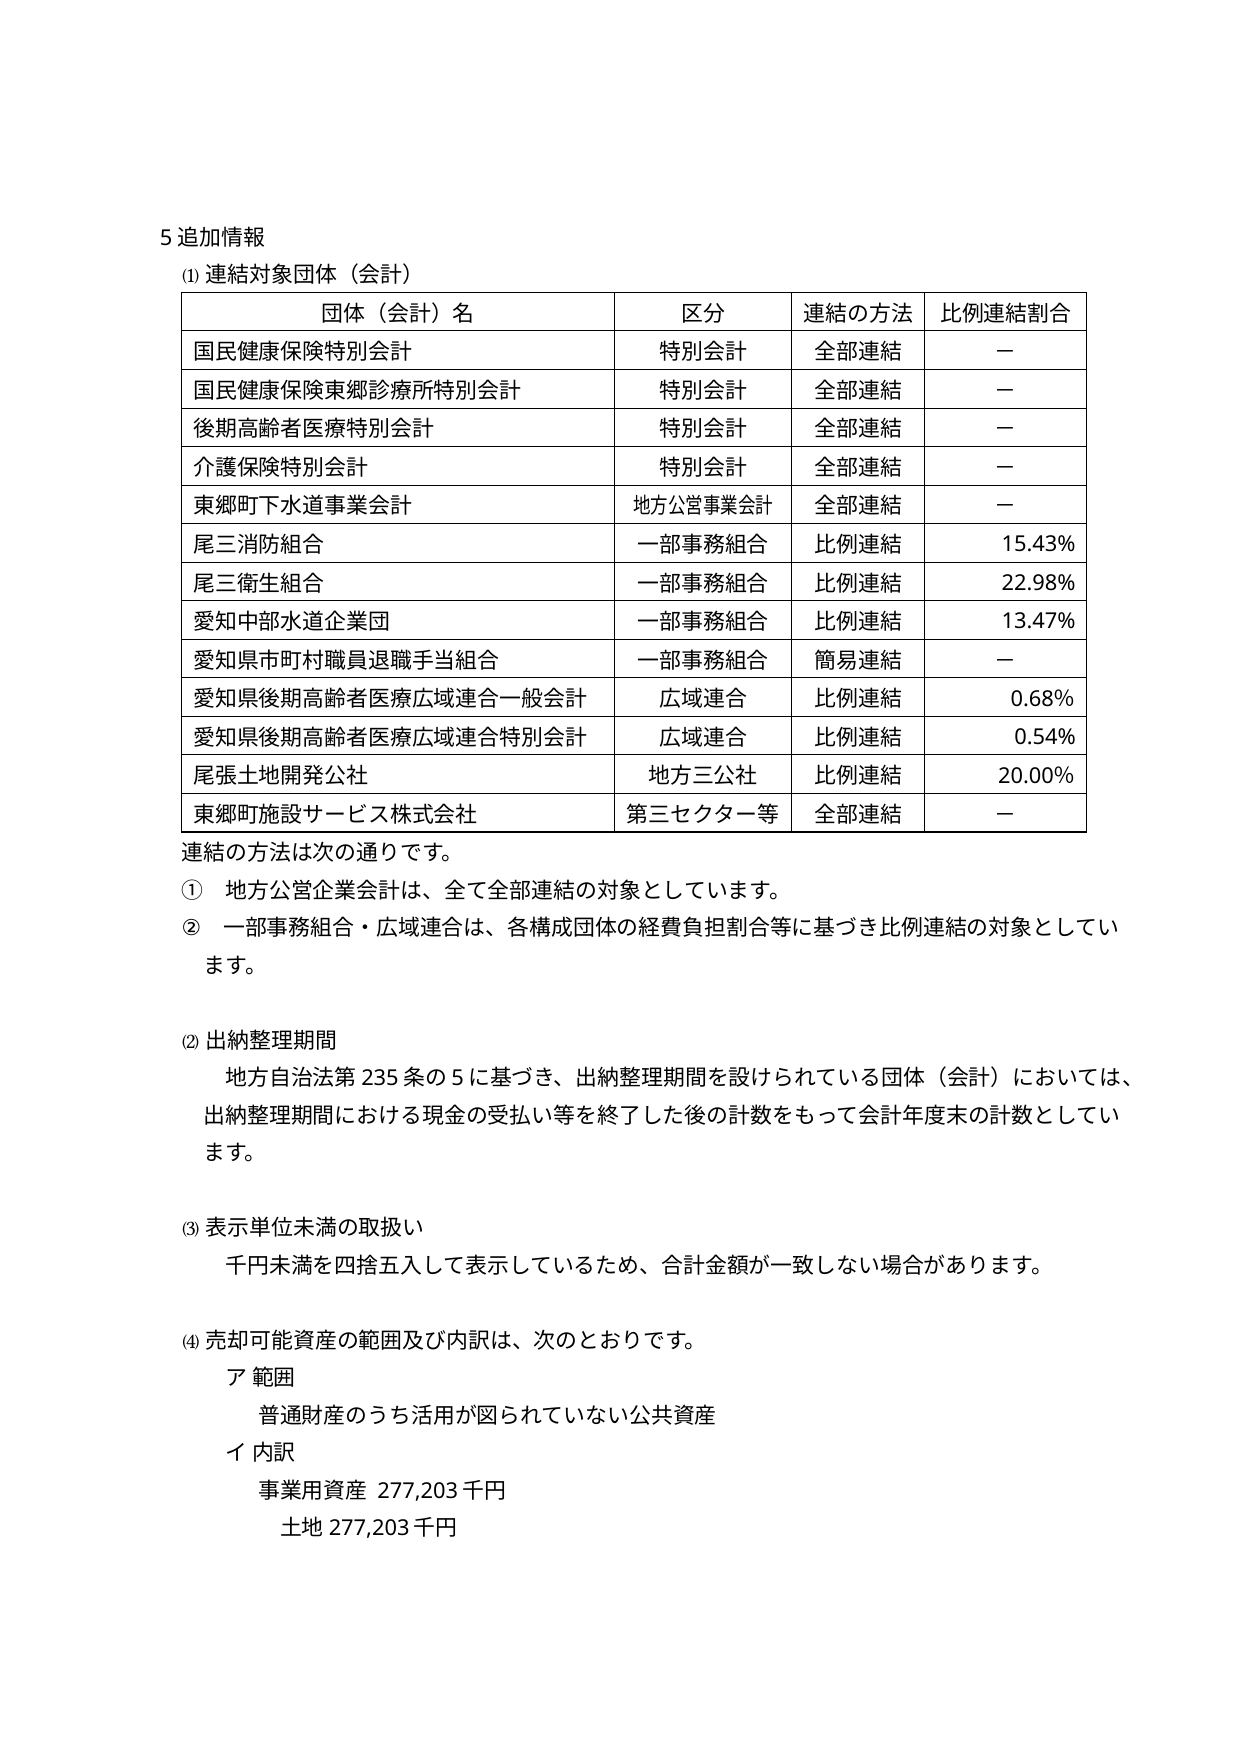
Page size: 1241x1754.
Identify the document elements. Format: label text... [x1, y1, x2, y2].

table_header 比例連結割合 [925, 293, 1086, 330]
table_cell 比例連結 [792, 524, 924, 562]
text ① 地方公営企業会計は、全て全部連結の対象としています。 [159, 870, 1122, 907]
table_cell 13.47% [925, 601, 1086, 639]
table_cell 一部事務組合 [615, 563, 791, 600]
table_cell － [925, 409, 1086, 446]
table_cell 簡易連結 [792, 640, 924, 677]
text 事業用資産 277,203千円 [258, 1470, 1122, 1507]
table_cell 愛知県市町村職員退職手当組合 [182, 640, 614, 677]
text 土地 277,203千円 [280, 1507, 1122, 1545]
text 連結の方法は次の通りです。 [159, 832, 1122, 870]
table_cell 特別会計 [615, 370, 791, 407]
table_header 団体（会計）名 [182, 293, 614, 330]
table_cell 20.00％ [925, 755, 1086, 793]
table_cell 比例連結 [792, 601, 924, 639]
text ⑵ 出納整理期間 [181, 1020, 1122, 1057]
table_cell 22.98% [925, 563, 1086, 600]
table_cell 全部連結 [792, 447, 924, 484]
table_cell 介護保険特別会計 [182, 447, 614, 484]
table_cell 0.68％ [925, 678, 1086, 716]
table_cell 比例連結 [792, 563, 924, 600]
table_cell 地方公営事業会計 [615, 486, 791, 523]
table_cell － [925, 331, 1086, 369]
table_cell 後期高齢者医療特別会計 [182, 409, 614, 446]
text イ 内訳 [225, 1432, 1122, 1470]
table_cell － [925, 640, 1086, 677]
table_cell 0.54% [925, 717, 1086, 754]
text ⑷ 売却可能資産の範囲及び内訳は、次のとおりです。 [181, 1320, 1122, 1357]
table_cell 特別会計 [615, 447, 791, 484]
table_cell 特別会計 [615, 331, 791, 369]
table_cell 東郷町施設サービス株式会社 [182, 794, 614, 831]
table_cell 尾張土地開発公社 [182, 755, 614, 793]
table_cell － [925, 447, 1086, 484]
table_cell 特別会計 [615, 409, 791, 446]
table_cell 愛知中部水道企業団 [182, 601, 614, 639]
table_cell 国民健康保険東郷診療所特別会計 [182, 370, 614, 407]
table_cell 尾三衛生組合 [182, 563, 614, 600]
table_cell 全部連結 [792, 331, 924, 369]
table_cell 広域連合 [615, 717, 791, 754]
table_cell 愛知県後期高齢者医療広域連合一般会計 [182, 678, 614, 716]
table_cell － [925, 794, 1086, 831]
table_cell 比例連結 [792, 678, 924, 716]
table_cell 尾三消防組合 [182, 524, 614, 562]
table_header 区分 [615, 293, 791, 330]
text ② 一部事務組合・広域連合は、各構成団体の経費負担割合等に基づき比例連結の対象としてい [181, 907, 1122, 945]
table_cell 全部連結 [792, 486, 924, 523]
table_cell 全部連結 [792, 794, 924, 831]
text 普通財産のうち活用が図られていない公共資産 [159, 1395, 1122, 1432]
table_cell 地方三公社 [615, 755, 791, 793]
text ア 範囲 [225, 1357, 1122, 1395]
text 5 追加情報 [159, 217, 1122, 254]
table_cell 第三セクター等 [615, 794, 791, 831]
table_cell 比例連結 [792, 755, 924, 793]
table_cell － [925, 486, 1086, 523]
table_header 連結の方法 [792, 293, 924, 330]
text 千円未満を四捨五入して表示しているため、合計金額が一致しない場合があります。 [181, 1245, 1122, 1282]
table_cell － [925, 370, 1086, 407]
table_cell 一部事務組合 [615, 524, 791, 562]
table_cell 一部事務組合 [615, 601, 791, 639]
table_cell 一部事務組合 [615, 640, 791, 677]
table_cell 全部連結 [792, 370, 924, 407]
text ます。 [189, 945, 1122, 982]
table_cell 東郷町下水道事業会計 [182, 486, 614, 523]
text ⑶ 表示単位未満の取扱い [159, 1207, 1122, 1245]
text ⑴ 連結対象団体（会計） [181, 254, 1122, 292]
table_cell 愛知県後期高齢者医療広域連合特別会計 [182, 717, 614, 754]
table_cell 国民健康保険特別会計 [182, 331, 614, 369]
text 地方自治法第235条の5に基づき、出納整理期間を設けられている団体（会計）においては、出納整理期間における現金の受払い等を終了した後の計数をもって会計年度末の計数としています。 [203, 1057, 1122, 1170]
table_cell 比例連結 [792, 717, 924, 754]
table_cell 広域連合 [615, 678, 791, 716]
table_cell 全部連結 [792, 409, 924, 446]
table_cell 15.43% [925, 524, 1086, 562]
